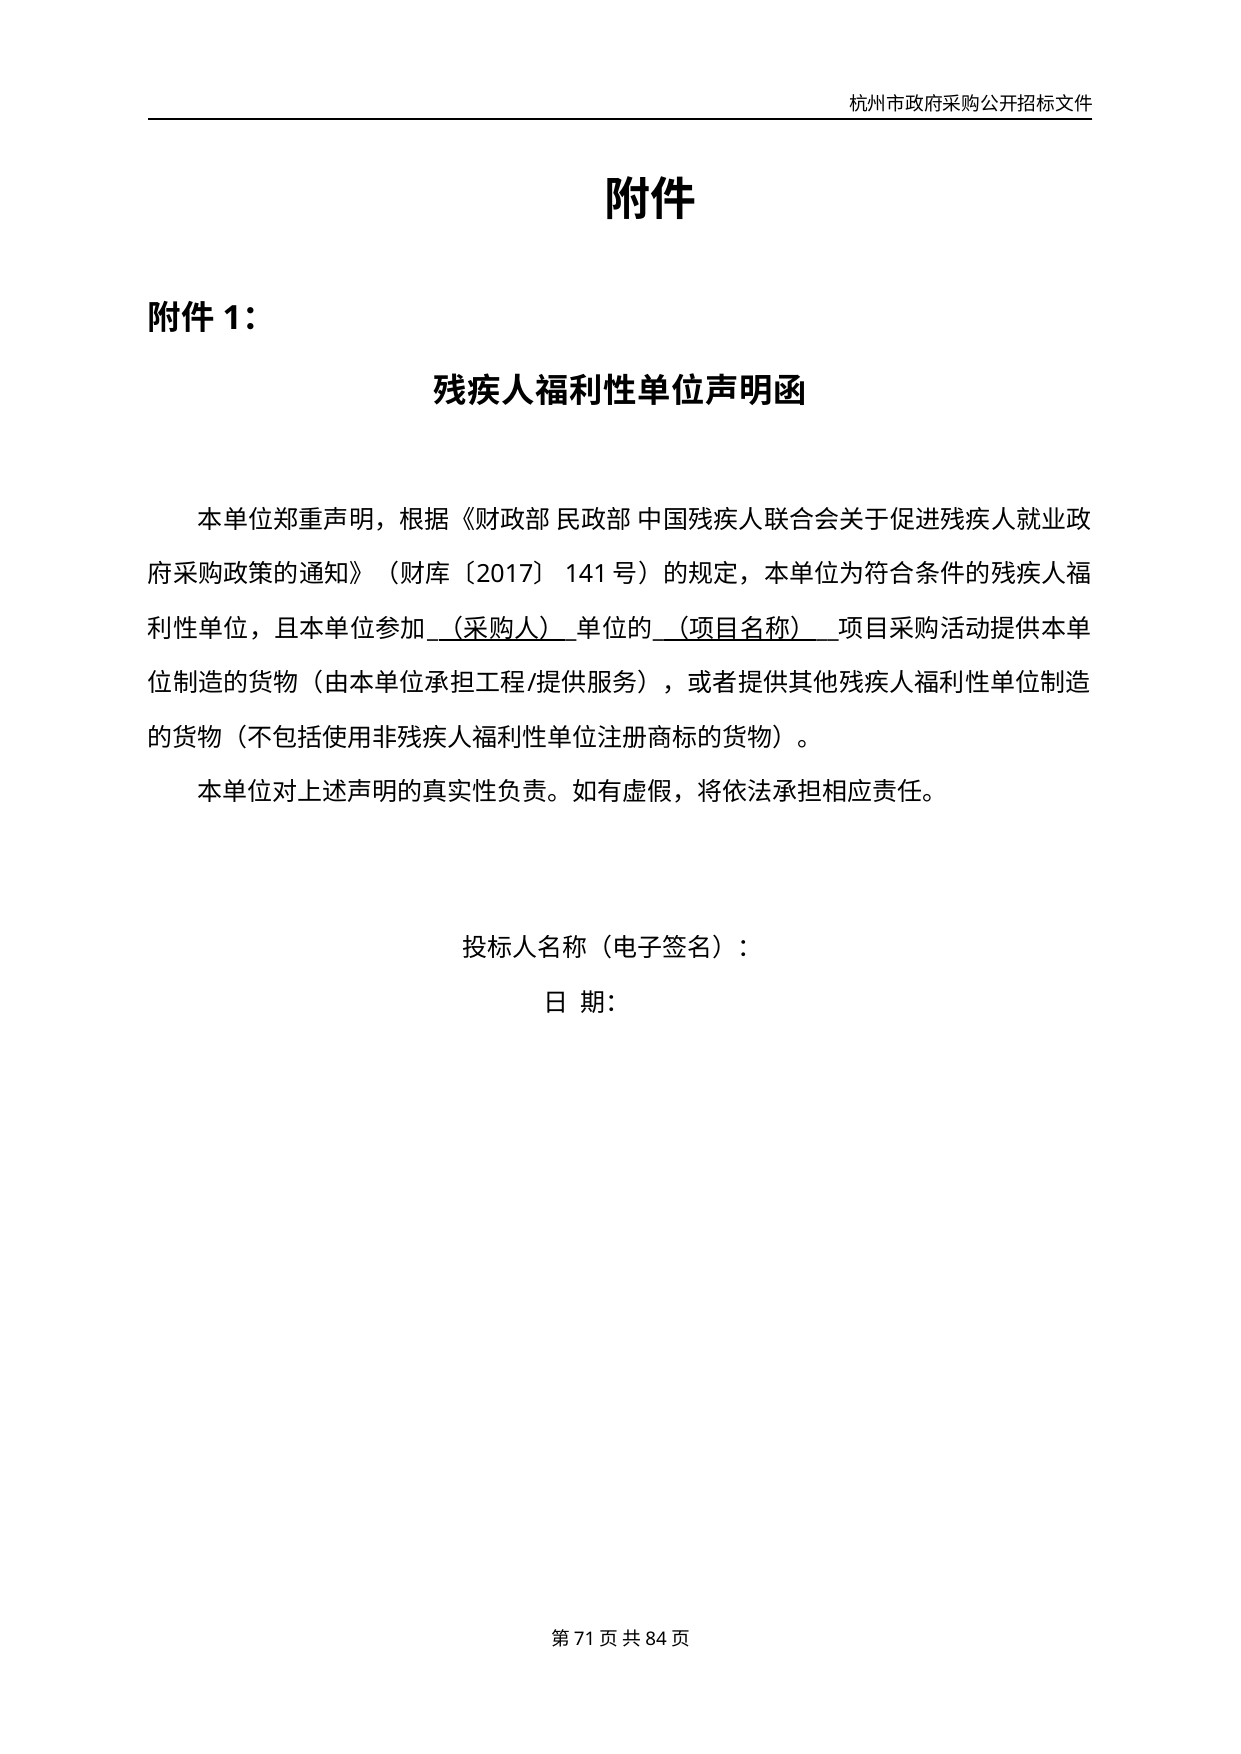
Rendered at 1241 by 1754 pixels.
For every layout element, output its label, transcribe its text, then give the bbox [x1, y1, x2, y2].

subtitle 附件 [282, 162, 1092, 228]
text 本单位郑重声明，根据《财政部 民政部 中国残疾人联合会关于促进残疾人就业政府采购政策的通知》（财库〔2017〕 141号）的规定，本单位为符合条件的残疾人福利性单位，且本单位参加_（采购人）_单位的_（项目名称）__项目采购活动提供本单位制造的货物（由本单位承担工程/提供服务），或者提供其他残疾人福利性单位制造的货物（不包括使用非残疾人福利性单位注册商标的货物）。 [148, 499, 1092, 753]
text 日 期： [148, 982, 930, 1018]
text 残疾人福利性单位声明函 [148, 363, 1092, 412]
text 投标人名称（电子签名）： [148, 928, 930, 964]
text 本单位对上述声明的真实性负责。如有虚假，将依法承担相应责任。 [148, 771, 1092, 808]
text 附件1： [148, 291, 1092, 339]
